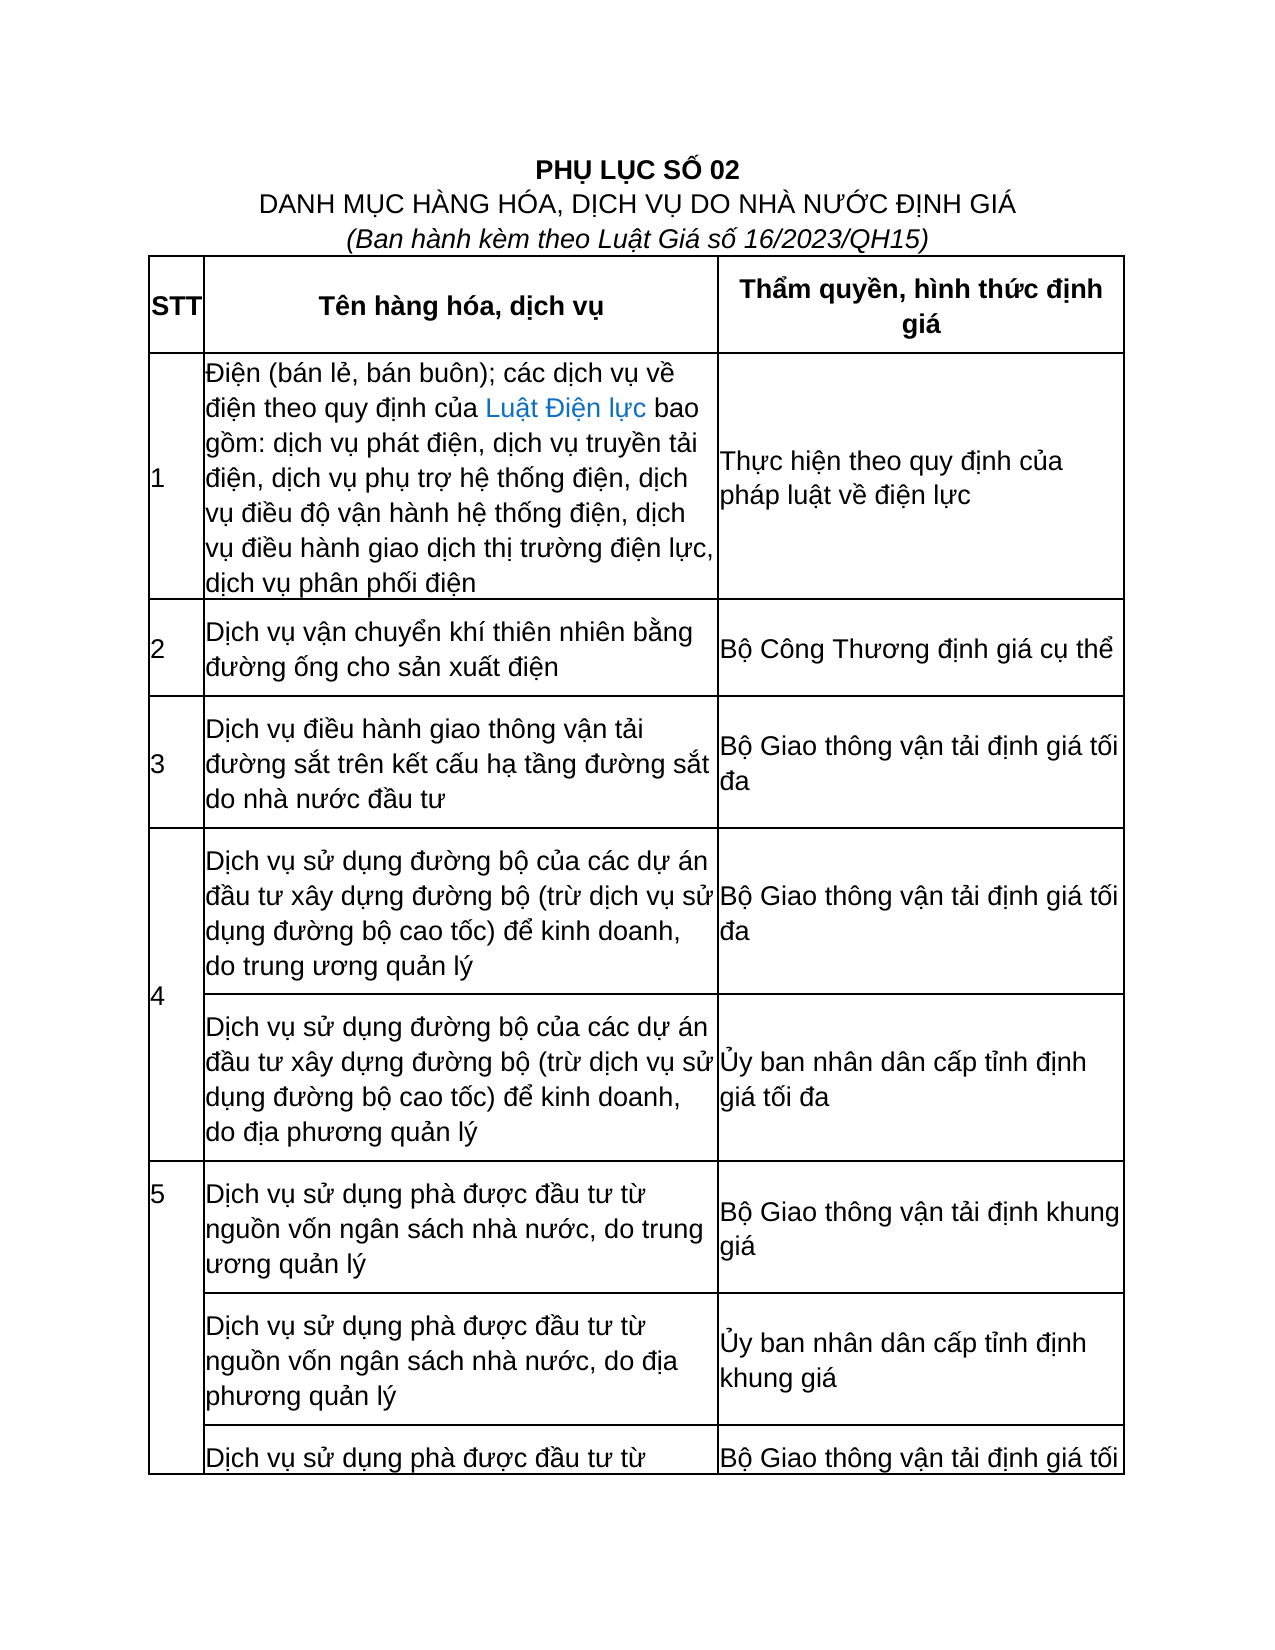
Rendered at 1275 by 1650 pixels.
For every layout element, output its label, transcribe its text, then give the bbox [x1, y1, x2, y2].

table_header STT [150, 257, 203, 352]
table_cell Bộ Giao thông vận tải định giá tối đa [719, 697, 1123, 827]
table_cell Dịch vụ sử dụng đường bộ của các dự án đầu tư xây dựng đường bộ (trừ dịch vụ sử dụng đường bộ cao tốc) để kinh doanh, do địa phương quản lý [205, 995, 717, 1160]
table_cell Ủy ban nhân dân cấp tỉnh định giá tối đa [719, 995, 1123, 1160]
table_cell Dịch vụ vận chuyển khí thiên nhiên bằng đường ống cho sản xuất điện [205, 600, 717, 695]
table_cell Dịch vụ điều hành giao thông vận tải đường sắt trên kết cấu hạ tầng đường sắt do nhà nước đầu tư [205, 697, 717, 827]
table_cell Ủy ban nhân dân cấp tỉnh định khung giá [719, 1294, 1123, 1423]
table_cell Dịch vụ sử dụng đường bộ của các dự án đầu tư xây dựng đường bộ (trừ dịch vụ sử dụng đường bộ cao tốc) để kinh doanh, do trung ương quản lý [205, 829, 717, 993]
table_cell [205, 1426, 717, 1473]
table_cell 3 [150, 697, 203, 827]
table_cell 1 [150, 354, 203, 598]
table_cell 5 [150, 1162, 203, 1473]
table_cell Bộ Giao thông vận tải định khung giá [719, 1162, 1123, 1292]
table_cell Bộ Giao thông vận tải định giá tối đa [719, 829, 1123, 993]
table_header Thẩm quyền, hình thức định giá [719, 257, 1123, 352]
table_cell Dịch vụ sử dụng phà được đầu tư từ nguồn vốn ngân sách nhà nước, do trung ương quản lý [205, 1162, 717, 1292]
table_cell Dịch vụ sử dụng phà được đầu tư từ nguồn vốn ngân sách nhà nước, do địa phương quản lý [205, 1294, 717, 1423]
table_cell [719, 1426, 1123, 1473]
table_header Tên hàng hóa, dịch vụ [205, 257, 717, 352]
table_cell Điện (bán lẻ, bán buôn); các dịch vụ về điện theo quy định của Luật Điện lực bao gồm: dịch vụ phát điện, dịch vụ truyền tải điện, dịch vụ phụ trợ hệ thống điện, dịch vụ điều độ vận hành hệ thống điện, dịch vụ điều hành giao dịch thị trường điện lực, dịch vụ phân phối điện [205, 354, 717, 598]
table_cell 4 [150, 829, 203, 1160]
table_cell Thực hiện theo quy định của pháp luật về điện lực [719, 354, 1123, 598]
table_cell Bộ Công Thương định giá cụ thể [719, 600, 1123, 695]
table_cell 2 [150, 600, 203, 695]
text DANH MỤC HÀNG HÓA, DỊCH VỤ DO NHÀ NƯỚC ĐỊNH GIÁ (Ban hành kèm theo Luật Giá số 16/2023/QH15) [150, 185, 1125, 255]
text PHỤ LỤC SỐ 02 [150, 150, 1125, 185]
